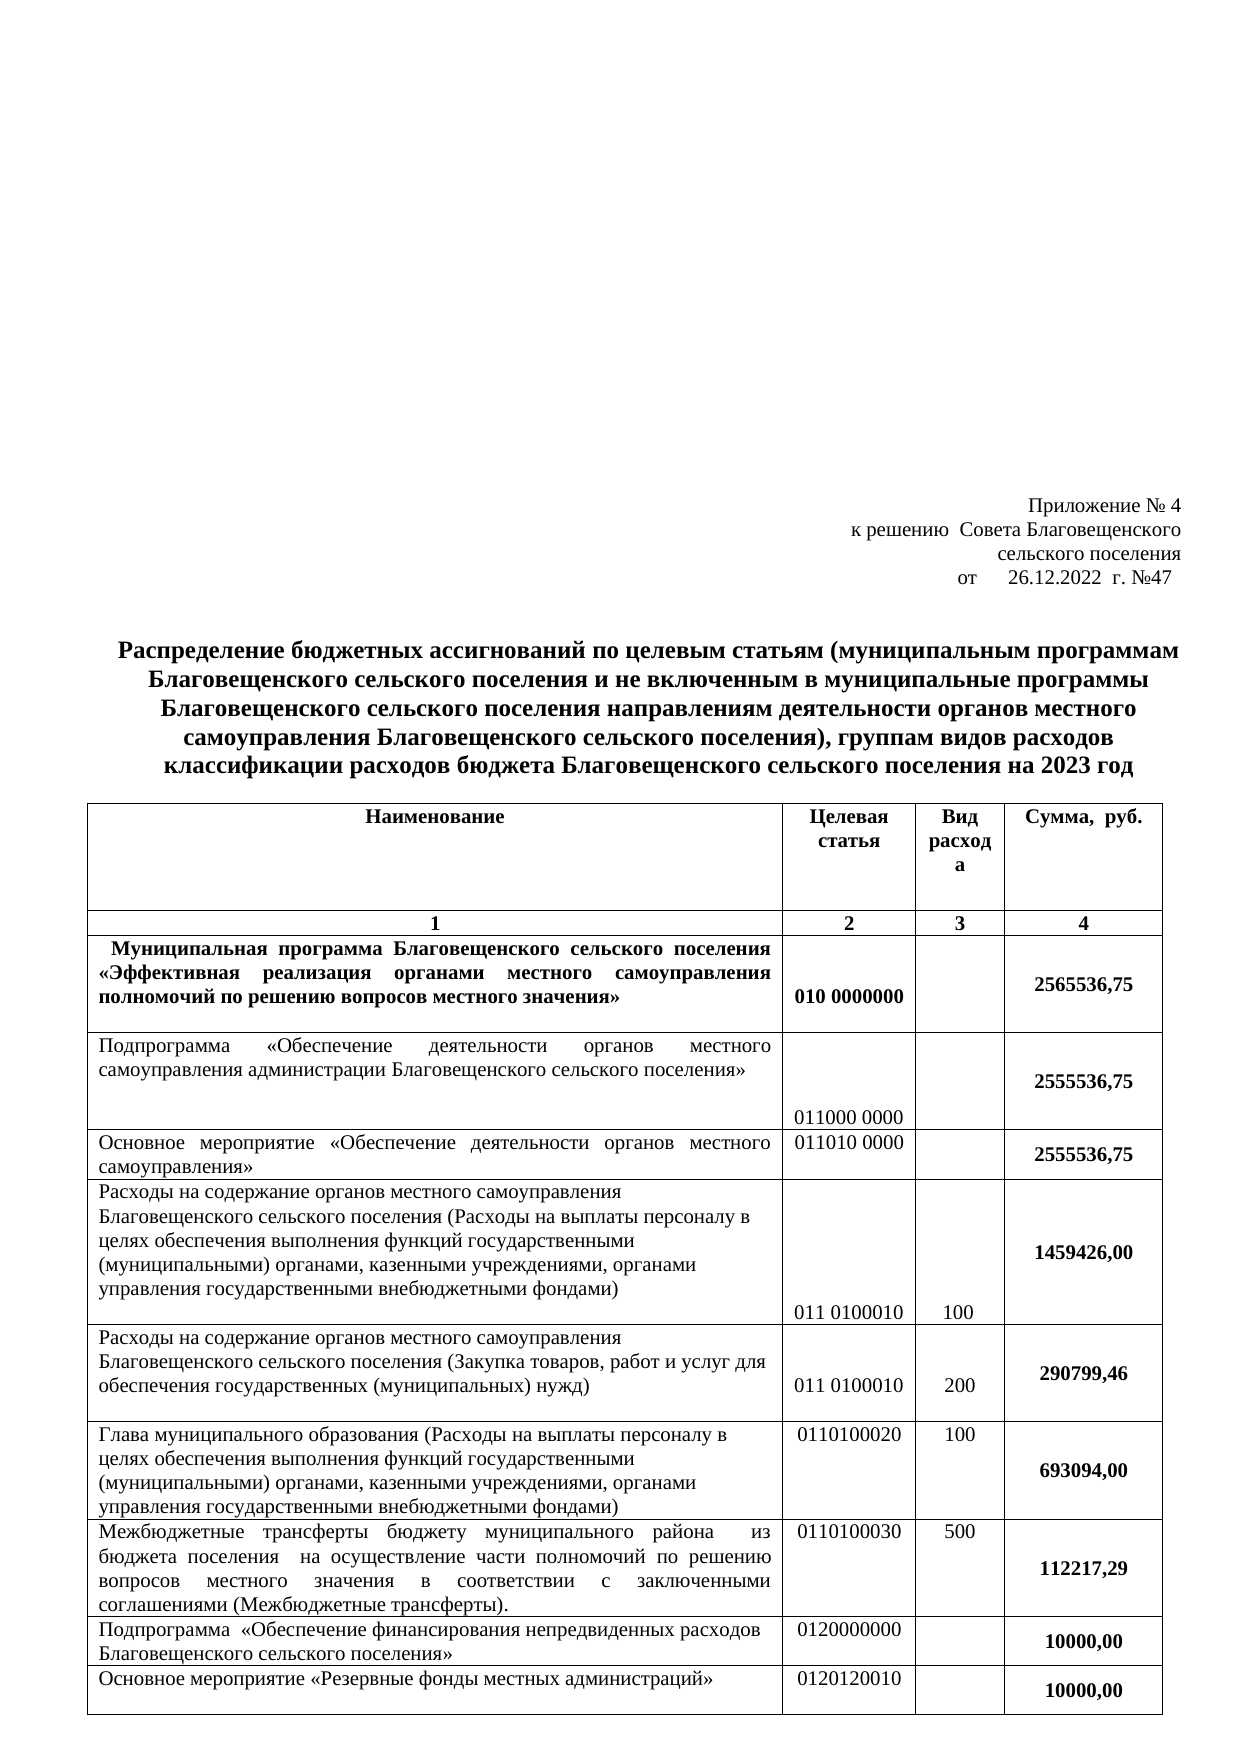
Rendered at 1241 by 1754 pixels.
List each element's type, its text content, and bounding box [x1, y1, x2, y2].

table_header Вид расхода [916, 804, 1004, 909]
table_cell 011010 0000 [783, 1130, 915, 1178]
table_cell Подпрограмма «Обеспечение деятельности органов местного самоуправления администрации Благовещенского сельского поселения» [88, 1033, 782, 1129]
table_cell Основное мероприятие «Обеспечение деятельности органов местного самоуправления» [88, 1130, 782, 1178]
table_cell 500 [916, 1520, 1004, 1616]
table_cell 0110100020 [783, 1422, 915, 1518]
table_cell 2565536,75 [1005, 936, 1162, 1032]
table_cell [916, 1666, 1004, 1714]
table_cell 2555536,75 [1005, 1033, 1162, 1129]
table_cell 011000 0000 [783, 1033, 915, 1129]
table_cell 0110100030 [783, 1520, 915, 1616]
table_cell 010 0000000 [783, 936, 915, 1032]
table_cell Глава муниципального образования (Расходы на выплаты персоналу в целях обеспечения выполнения функций государственными (муниципальными) органами, казенными учреждениями, органами управления государственными внебюджетными фондами) [88, 1422, 782, 1518]
table_cell 100 [916, 1180, 1004, 1324]
table_cell 10000,00 [1005, 1666, 1162, 1714]
table_cell 112217,29 [1005, 1520, 1162, 1616]
table_cell 3 [916, 911, 1004, 935]
table_cell 4 [1005, 911, 1162, 935]
table_cell [916, 1130, 1004, 1178]
table_cell 011 0100010 [783, 1325, 915, 1421]
table_cell Муниципальная программа Благовещенского сельского поселения «Эффективная реализация органами местного самоуправления полномочий по решению вопросов местного значения» [88, 936, 782, 1032]
table_cell 100 [916, 1422, 1004, 1518]
table_cell Расходы на содержание органов местного самоуправления Благовещенского сельского поселения (Расходы на выплаты персоналу в целях обеспечения выполнения функций государственными (муниципальными) органами, казенными учреждениями, органами управления государственными внебюджетными фондами) [88, 1180, 782, 1324]
table_header Распределение бюджетных ассигнований по целевым статьям (муниципальным программам Благовещенского сельского поселения и не включенным в муниципальные программы Благовещенского сельского поселения направлениям деятельности органов местного самоуправления Благовещенского сельского поселения), группам видов расходов классификации расходов бюджета Благовещенского сельского поселения на 2023 год [87, 613, 1210, 779]
table_cell Основное мероприятие «Резервные фонды местных администраций» [88, 1666, 782, 1714]
text к решению Совета Благовещенского [89, 517, 1181, 541]
table_header Сумма, руб. [1005, 804, 1162, 874]
table_cell 10000,00 [1005, 1617, 1162, 1665]
text от 26.12.2022 г. №47 [89, 565, 1181, 589]
text Приложение № 4 [89, 493, 1181, 517]
text сельского поселения [89, 541, 1181, 565]
table_cell 1 [88, 911, 782, 935]
table_cell Межбюджетные трансферты бюджету муниципального района из бюджета поселения на осуществление части полномочий по решению вопросов местного значения в соответствии с заключенными соглашениями (Межбюджетные трансферты). [88, 1520, 782, 1616]
table_header Наименование [88, 804, 782, 909]
table_cell Расходы на содержание органов местного самоуправления Благовещенского сельского поселения (Закупка товаров, работ и услуг для обеспечения государственных (муниципальных) нужд) [88, 1325, 782, 1421]
table_cell 200 [916, 1325, 1004, 1421]
table_cell 693094,00 [1005, 1422, 1162, 1518]
table_cell [916, 936, 1004, 1032]
table_cell Подпрограмма «Обеспечение финансирования непредвиденных расходов Благовещенского сельского поселения» [88, 1617, 782, 1665]
table_cell [916, 1617, 1004, 1665]
table_cell [916, 1033, 1004, 1129]
table_header Целевая статья [783, 804, 915, 909]
table_cell 2555536,75 [1005, 1130, 1162, 1178]
table_cell 2 [783, 911, 915, 935]
table_cell 0120120010 [783, 1666, 915, 1714]
table_cell 290799,46 [1005, 1325, 1162, 1421]
table_cell [1005, 875, 1162, 909]
table_cell 0120000000 [783, 1617, 915, 1665]
table_cell 011 0100010 [783, 1180, 915, 1324]
table_cell 1459426,00 [1005, 1180, 1162, 1324]
